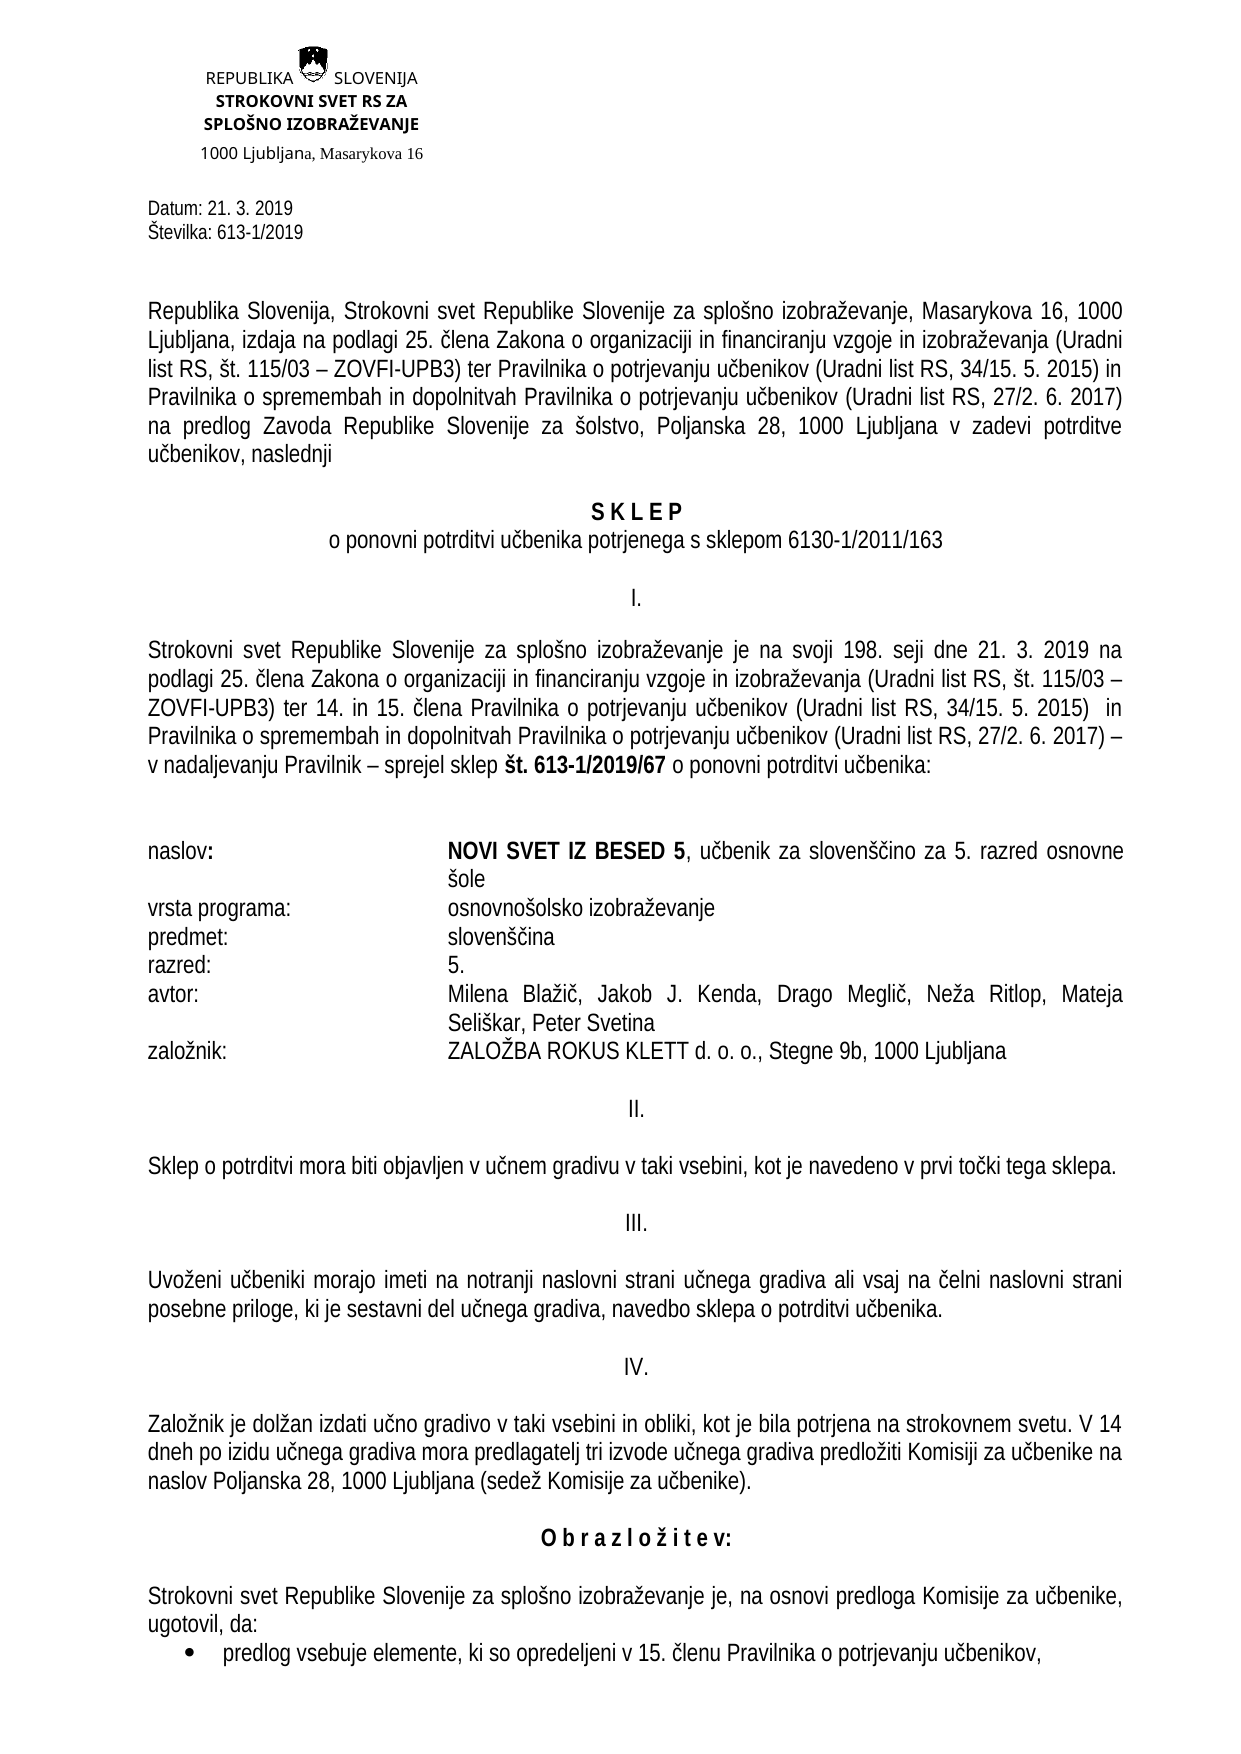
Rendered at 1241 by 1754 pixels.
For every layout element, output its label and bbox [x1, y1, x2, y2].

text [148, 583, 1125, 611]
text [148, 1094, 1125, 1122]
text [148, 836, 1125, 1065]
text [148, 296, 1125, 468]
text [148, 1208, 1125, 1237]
picture [297, 44, 330, 85]
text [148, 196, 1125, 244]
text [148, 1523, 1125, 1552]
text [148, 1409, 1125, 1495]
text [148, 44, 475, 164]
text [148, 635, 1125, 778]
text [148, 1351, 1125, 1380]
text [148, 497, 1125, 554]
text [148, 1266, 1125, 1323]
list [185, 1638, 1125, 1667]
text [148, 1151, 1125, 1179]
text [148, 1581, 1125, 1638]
